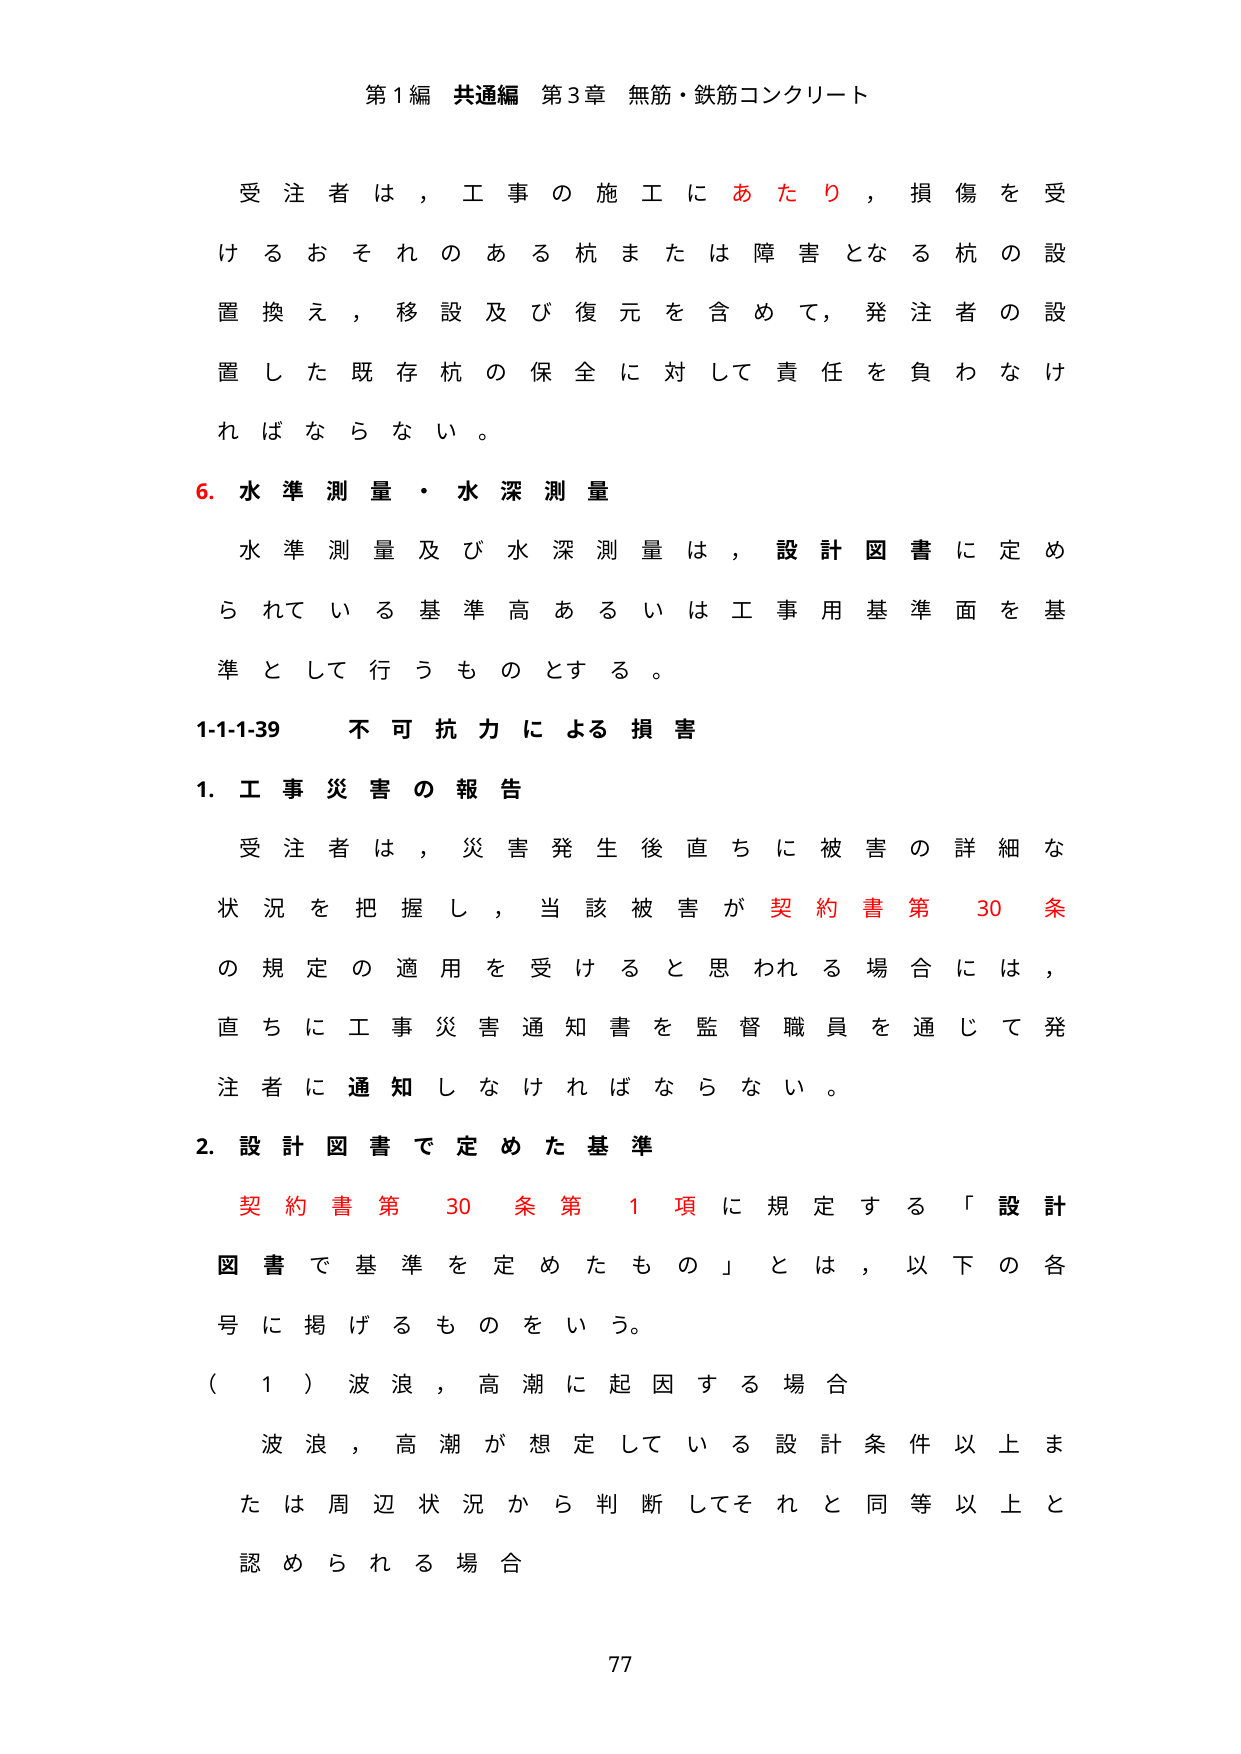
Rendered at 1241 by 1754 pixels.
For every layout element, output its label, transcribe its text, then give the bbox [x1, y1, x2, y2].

text 1.工事災害の報告 [185, 758, 1088, 817]
text 受注者は，災害発生後直ちに被害の詳細な状況を把握し，当該被害が契約書第30条の規定の適用を受けると思われる場合には，直ちに工事災害通知書を監督職員を通じて発注者に通知しなければならない。 [207, 817, 1088, 1115]
text 契約書第30条第1項に規定する「設計図書で基準を定めたもの」とは，以下の各号に掲げるものをいう。 [207, 1175, 1088, 1354]
text 6.水準測量・水深測量 [185, 460, 1088, 519]
text 波浪，高潮が想定している設計条件以上または周辺状況から判断してそれと同等以上と認められる場合 [229, 1413, 1088, 1592]
subtitle 1-1-1-39 不可抗力による損害 [176, 698, 1088, 758]
text （1）波浪，高潮に起因する場合 [185, 1354, 1088, 1413]
text 2.設計図書で定めた基準 [185, 1115, 1088, 1175]
text 受注者は，工事の施工にあたり，損傷を受けるおそれのある杭または障害となる杭の設置換え，移設及び復元を含めて，発注者の設置した既存杭の保全に対して責任を負わなければならない。 [207, 162, 1088, 460]
text 水準測量及び水深測量は，設計図書に定められている基準高あるいは工事用基準面を基準として行うものとする。 [207, 519, 1088, 698]
